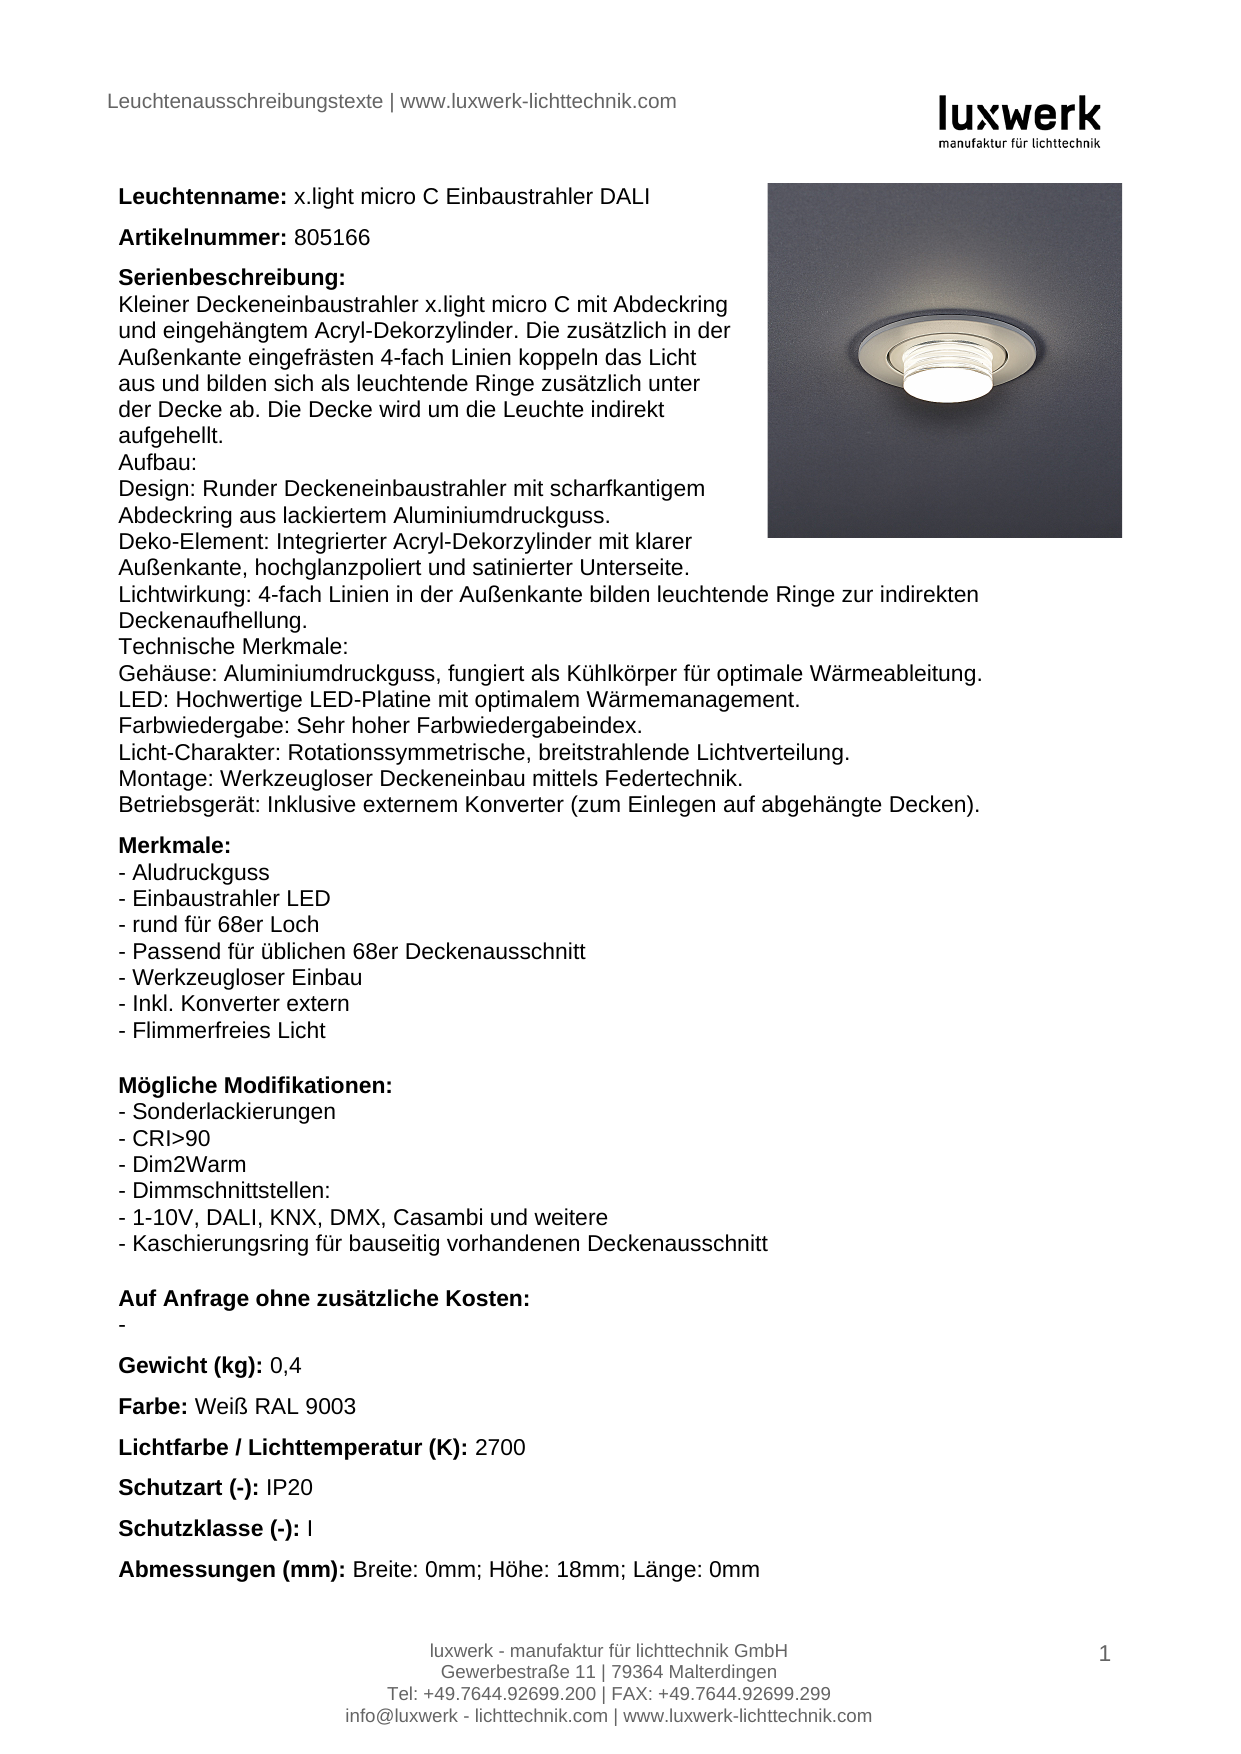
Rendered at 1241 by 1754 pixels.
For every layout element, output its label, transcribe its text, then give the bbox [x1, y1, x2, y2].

text - Inkl. Konverter extern [118, 990, 1122, 1017]
text - Flimmerfreies Licht [118, 1017, 1122, 1043]
text Leuchtenname: x.light micro C Einbaustrahler DALI Artikelnummer: 805166 Serienbeschreibung: Kleiner Deckeneinbaustrahler x.light micro C mit Abdeckring und eingehängtem Acryl-Dekorzylinder. Die zusätzlich in der Außenkante eingefrästen 4-fach Linien koppeln das Licht aus und bilden sich als leuchtende Ringe zusätzlich unter der Decke ab. Die Decke wird um die Leuchte indirekt aufgehellt. [118, 183, 767, 449]
text Deko-Element: Integrierter Acryl-Dekorzylinder mit klarer Außenkante, hochglanzpoliert und satinierter Unterseite. [118, 528, 1122, 581]
text Lichtwirkung: 4-fach Linien in der Außenkante bilden leuchtende Ringe zur indirekten Deckenaufhellung. [118, 581, 1122, 633]
text Aufbau: [118, 449, 767, 475]
text - Werkzeugloser Einbau [118, 964, 1122, 990]
text - Passend für üblichen 68er Deckenausschnitt [118, 938, 1122, 964]
text - CRI>90 [118, 1124, 1122, 1151]
text Licht-Charakter: Rotationssymmetrische, breitstrahlende Lichtverteilung. [118, 739, 1122, 765]
text Farbwiedergabe: Sehr hoher Farbwiedergabeindex. [118, 712, 1122, 739]
text - Dimmschnittstellen: [118, 1177, 1122, 1203]
text LED: Hochwertige LED-Platine mit optimalem Wärmemanagement. [118, 686, 1122, 712]
text Technische Merkmale: [118, 633, 1122, 660]
text - rund für 68er Loch [118, 911, 1122, 938]
text Gehäuse: Aluminiumdruckguss, fungiert als Kühlkörper für optimale Wärmeableitung. [118, 660, 1122, 686]
text - 1-10V, DALI, KNX, DMX, Casambi und weitere [118, 1203, 1122, 1230]
text Mögliche Modifikationen: - Sonderlackierungen [118, 1043, 1122, 1124]
text Design: Runder Deckeneinbaustrahler mit scharfkantigem Abdeckring aus lackiertem Aluminiumdruckguss. [118, 475, 767, 528]
text Montage: Werkzeugloser Deckeneinbau mittels Federtechnik. [118, 765, 1122, 791]
text Betriebsgerät: Inklusive externem Konverter (zum Einlegen auf abgehängte Decken). Merkmale: - Aludruckguss [118, 791, 1122, 885]
text - Dim2Warm [118, 1151, 1122, 1177]
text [118, 1256, 1122, 1596]
text - Einbaustrahler LED [118, 885, 1122, 911]
text - Kaschierungsring für bauseitig vorhandenen Deckenausschnitt [118, 1230, 1122, 1256]
